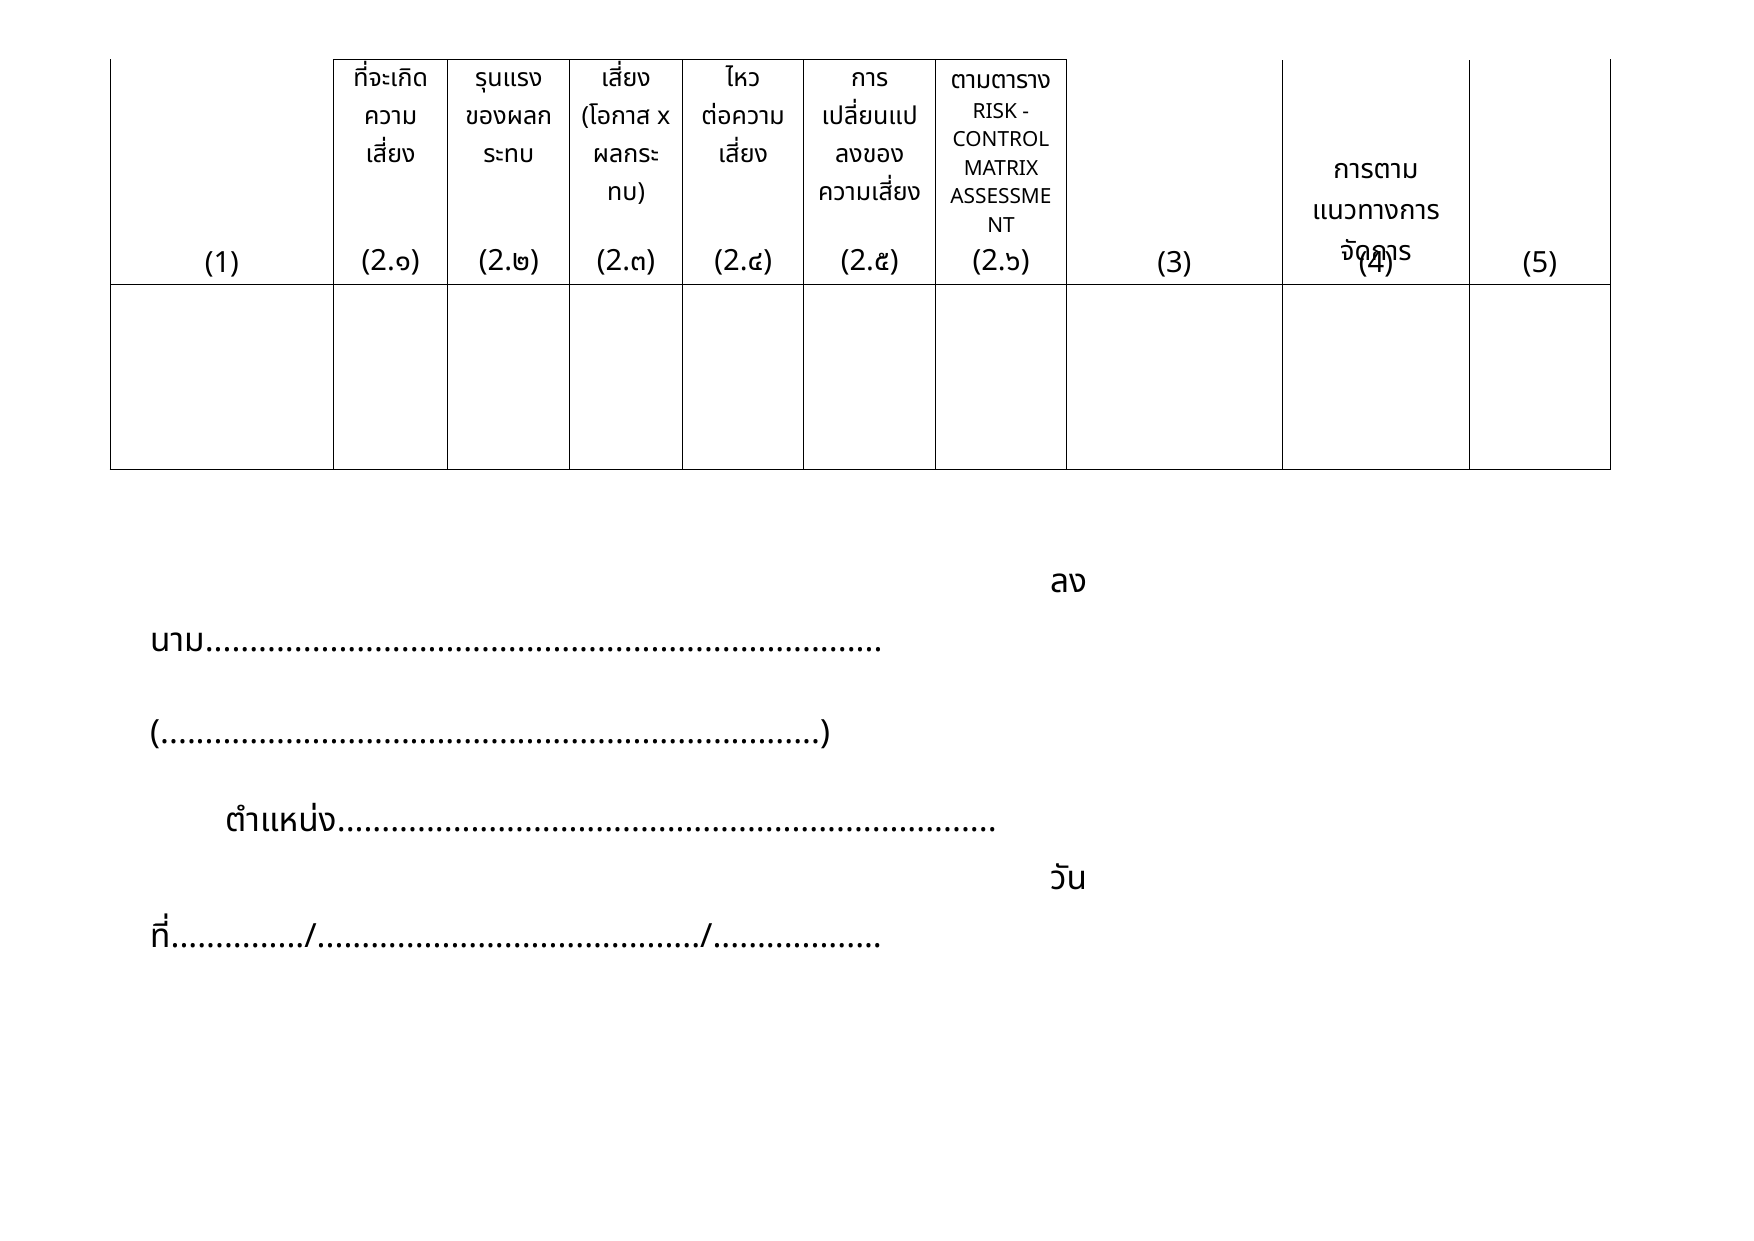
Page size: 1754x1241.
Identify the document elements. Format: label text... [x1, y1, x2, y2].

text (..........................................................................) [150, 673, 1604, 754]
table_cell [570, 60, 682, 238]
table_cell (2.๔) [683, 238, 803, 284]
table_cell (4) [1283, 238, 1469, 284]
table_cell (1) [111, 238, 333, 284]
table_cell (2.๒) [448, 238, 569, 284]
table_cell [448, 60, 569, 238]
table_cell [1283, 285, 1469, 468]
table_cell [1067, 285, 1282, 468]
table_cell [936, 60, 1066, 238]
table_cell (2.๑) [334, 238, 447, 284]
table_cell [936, 285, 1066, 468]
table_cell [804, 285, 935, 468]
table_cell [334, 60, 447, 238]
table_cell (5) [1470, 238, 1610, 284]
table_cell [111, 285, 333, 468]
table_cell (2.๖) [936, 238, 1066, 284]
table_cell [570, 285, 682, 468]
table_cell [683, 285, 803, 468]
table_cell (2.๕) [804, 238, 935, 284]
text ลงนาม............................................................................ [150, 557, 1604, 666]
table_cell (3) [1067, 238, 1282, 284]
text วันที่.............../.........................................../................... [150, 854, 1604, 963]
table_cell [448, 285, 569, 468]
table_cell [1470, 285, 1610, 468]
table_cell (2.๓) [570, 238, 682, 284]
text ตำแหน่ง.......................................................................... [150, 760, 1604, 847]
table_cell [683, 60, 803, 238]
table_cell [804, 60, 935, 238]
table_cell [334, 285, 447, 468]
